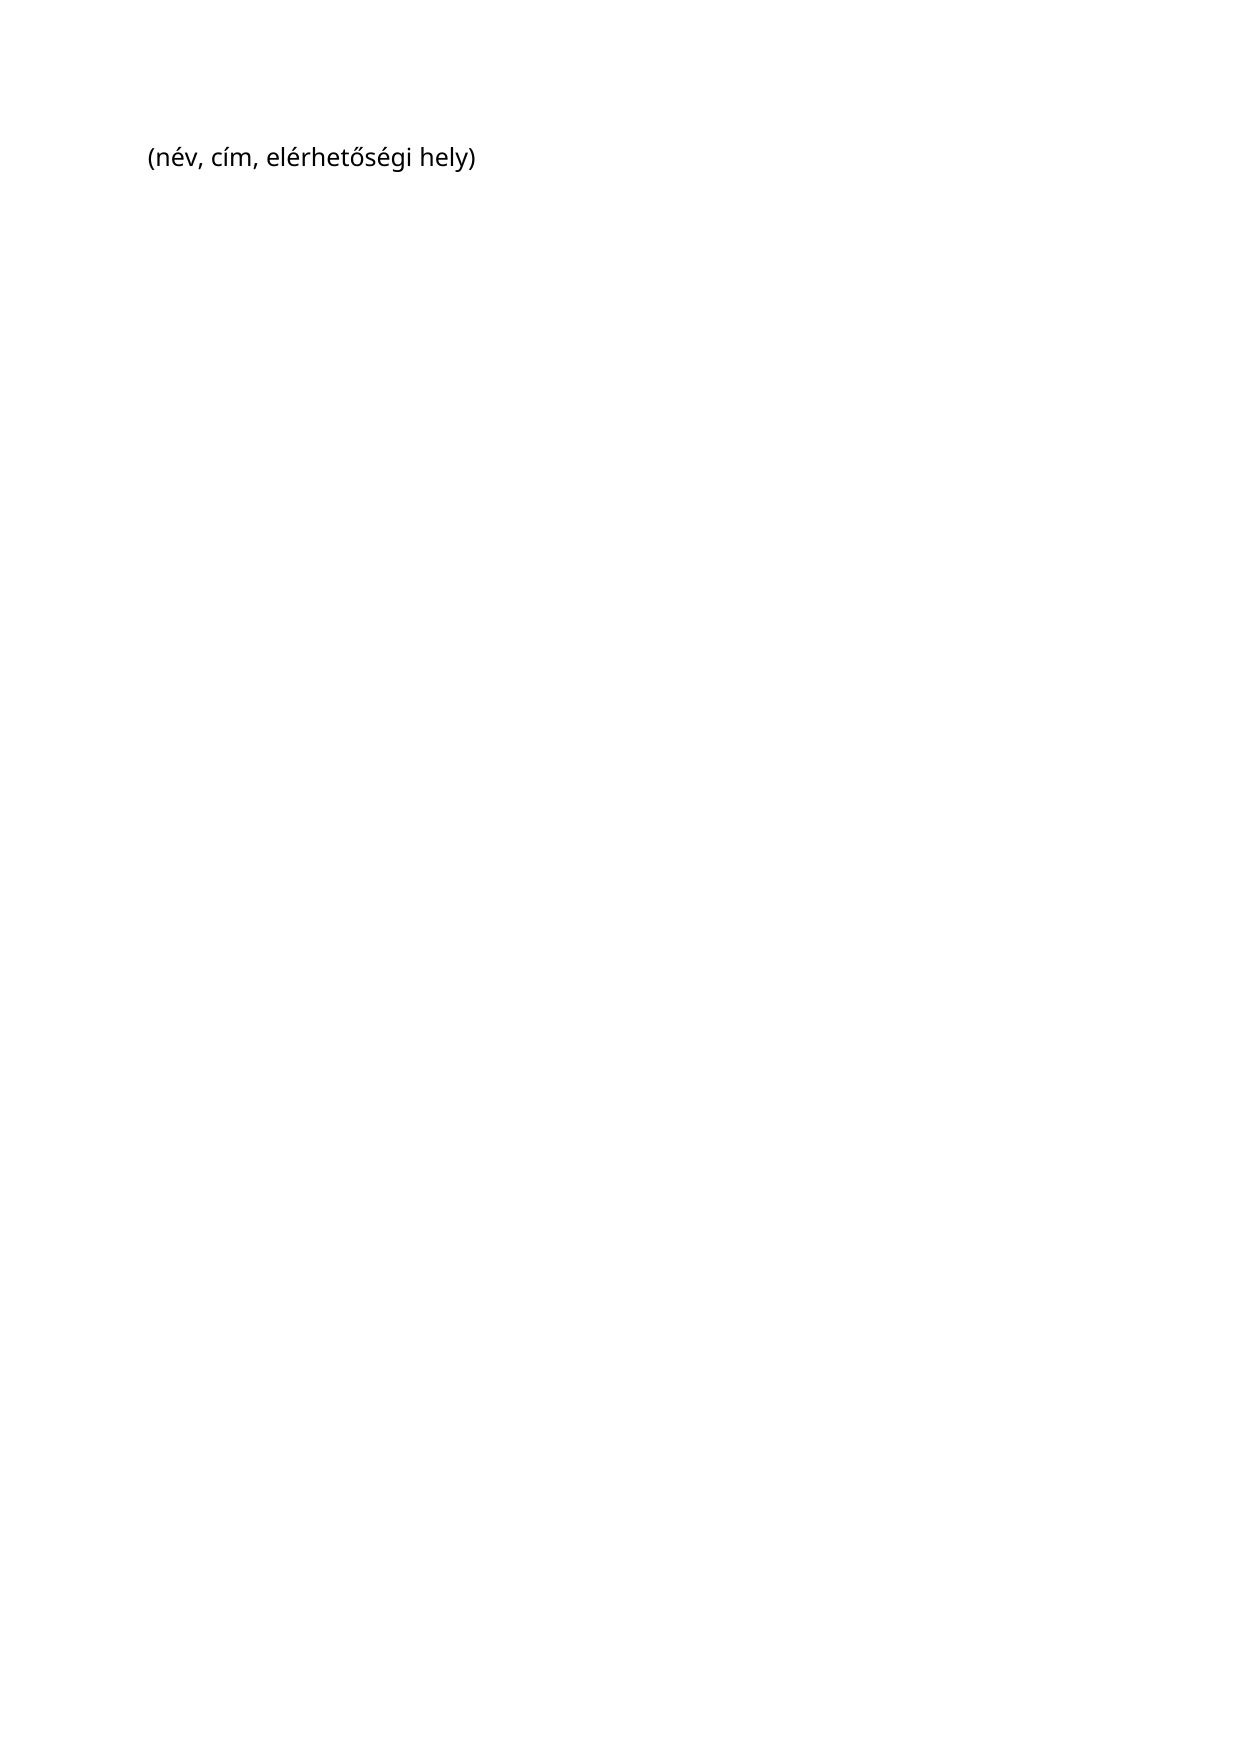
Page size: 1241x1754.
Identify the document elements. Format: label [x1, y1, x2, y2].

text [148, 139, 901, 174]
